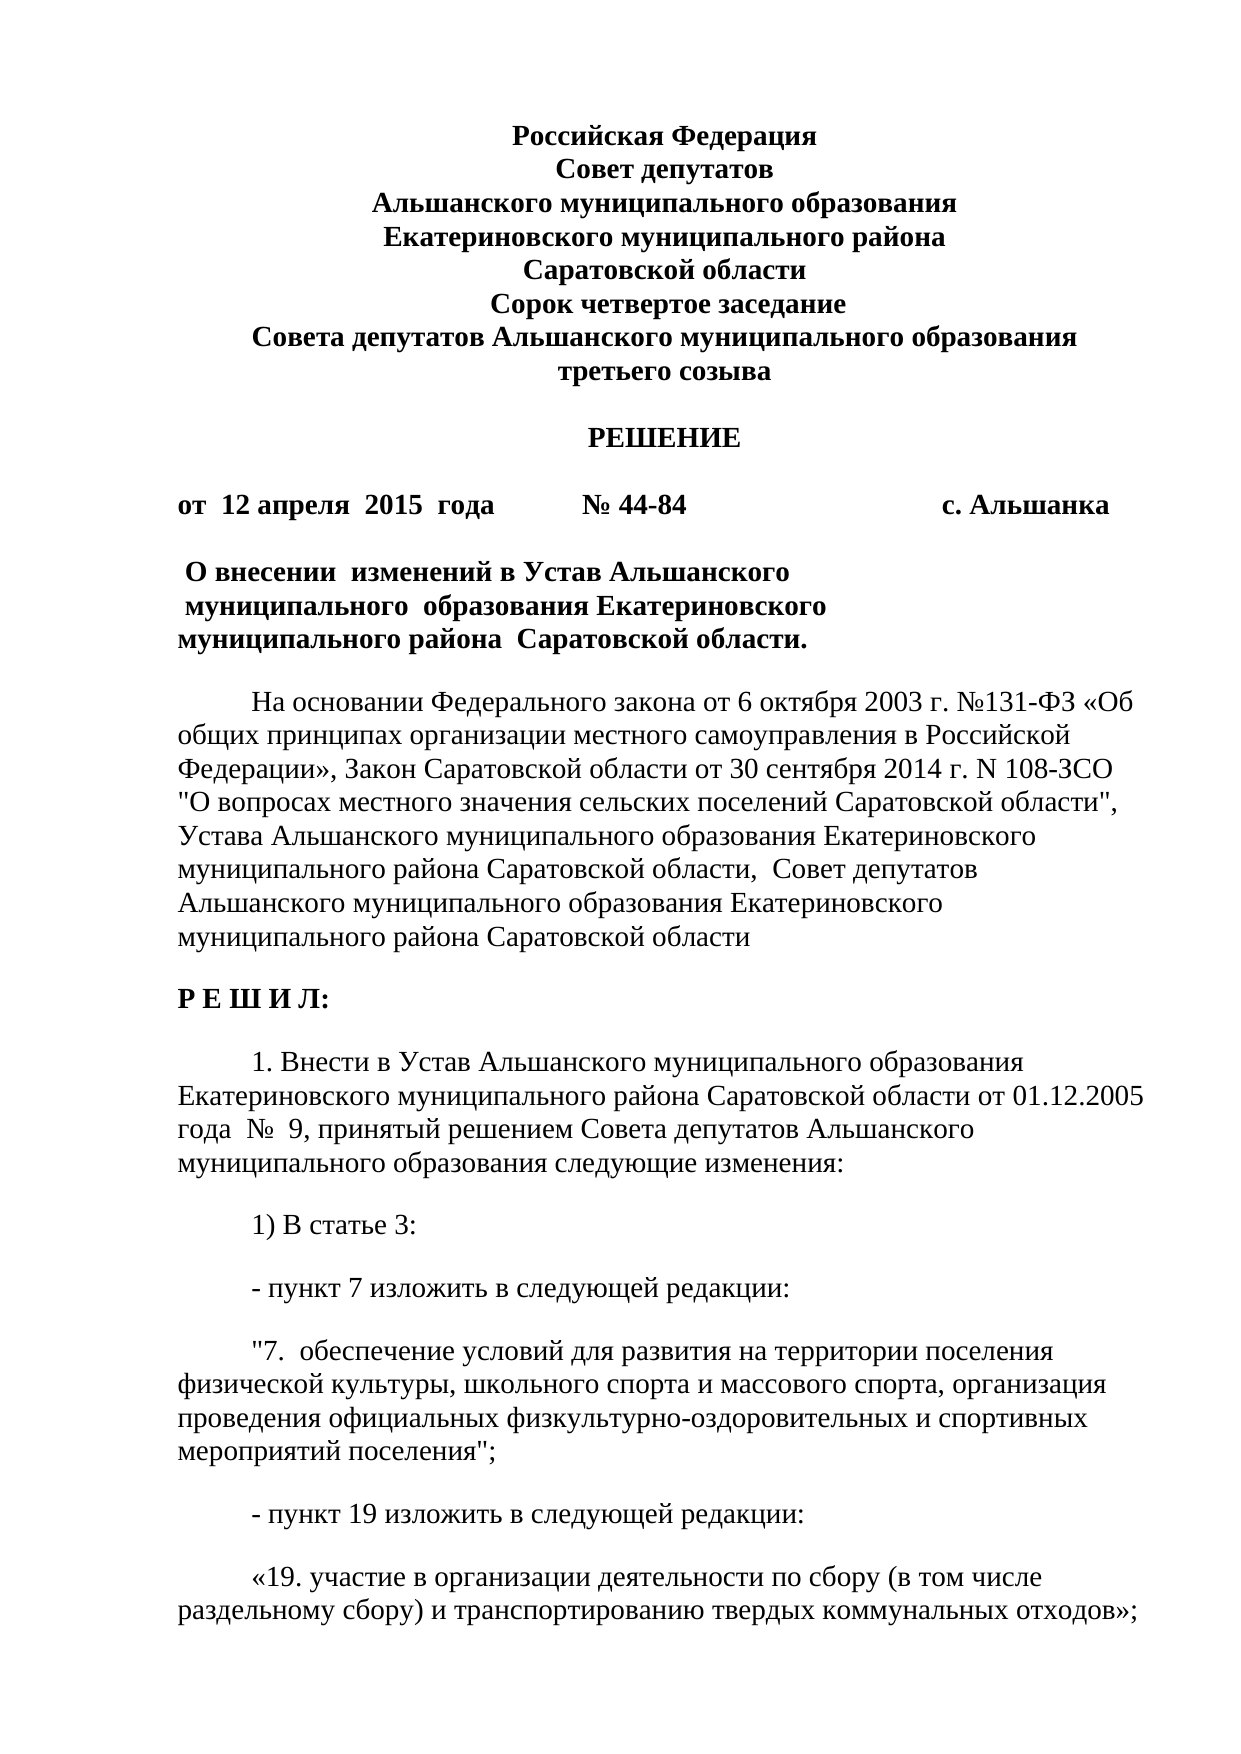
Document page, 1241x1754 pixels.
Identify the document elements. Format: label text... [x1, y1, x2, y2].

text муниципального образования Екатериновского [177, 588, 1152, 621]
text Российская Федерация [177, 118, 1152, 152]
text О внесении изменений в Устав Альшанского [177, 554, 1152, 588]
text Совет депутатов Альшанского муниципального образования [177, 152, 1152, 219]
text 1) В статье 3: [177, 1207, 1152, 1241]
text 1. Внести в Устав Альшанского муниципального образования Екатериновского муниципального района Саратовской области от 01.12.2005 года № 9, принятый решением Совета депутатов Альшанского муниципального образования следующие изменения: [177, 1044, 1152, 1178]
text - пункт 7 изложить в следующей редакции: [177, 1270, 1152, 1304]
text «19. участие в организации деятельности по сбору (в том числе раздельному сбору) и транспортированию твердых коммунальных отходов»; [177, 1559, 1152, 1626]
text Сорок четвертое заседание Совета депутатов Альшанского муниципального образования третьего созыва [177, 286, 1152, 386]
text Р Е Ш И Л: [177, 981, 1152, 1015]
text - пункт 19 изложить в следующей редакции: [177, 1496, 1152, 1530]
text "7. обеспечение условий для развития на территории поселения физической культуры, школьного спорта и массового спорта, организация проведения официальных физкультурно-оздоровительных и спортивных мероприятий поселения"; [177, 1333, 1152, 1467]
text На основании Федерального закона от 6 октября 2003 г. №131-ФЗ «Об общих принципах организации местного самоуправления в Российской Федерации», Закон Саратовской области от 30 сентября 2014 г. N 108-ЗСО "О вопросах местного значения сельских поселений Саратовской области", Устава Альшанского муниципального образования Екатериновского муниципального района Саратовской области, Совет депутатов Альшанского муниципального образования Екатериновского муниципального района Саратовской области [177, 684, 1152, 952]
text от 12 апреля 2015 года № 44-84 с. Альшанка [177, 487, 1152, 521]
text Екатериновского муниципального района Саратовской области [177, 219, 1152, 286]
text РЕШЕНИЕ [177, 420, 1152, 453]
text муниципального района Саратовской области. [177, 621, 1152, 655]
